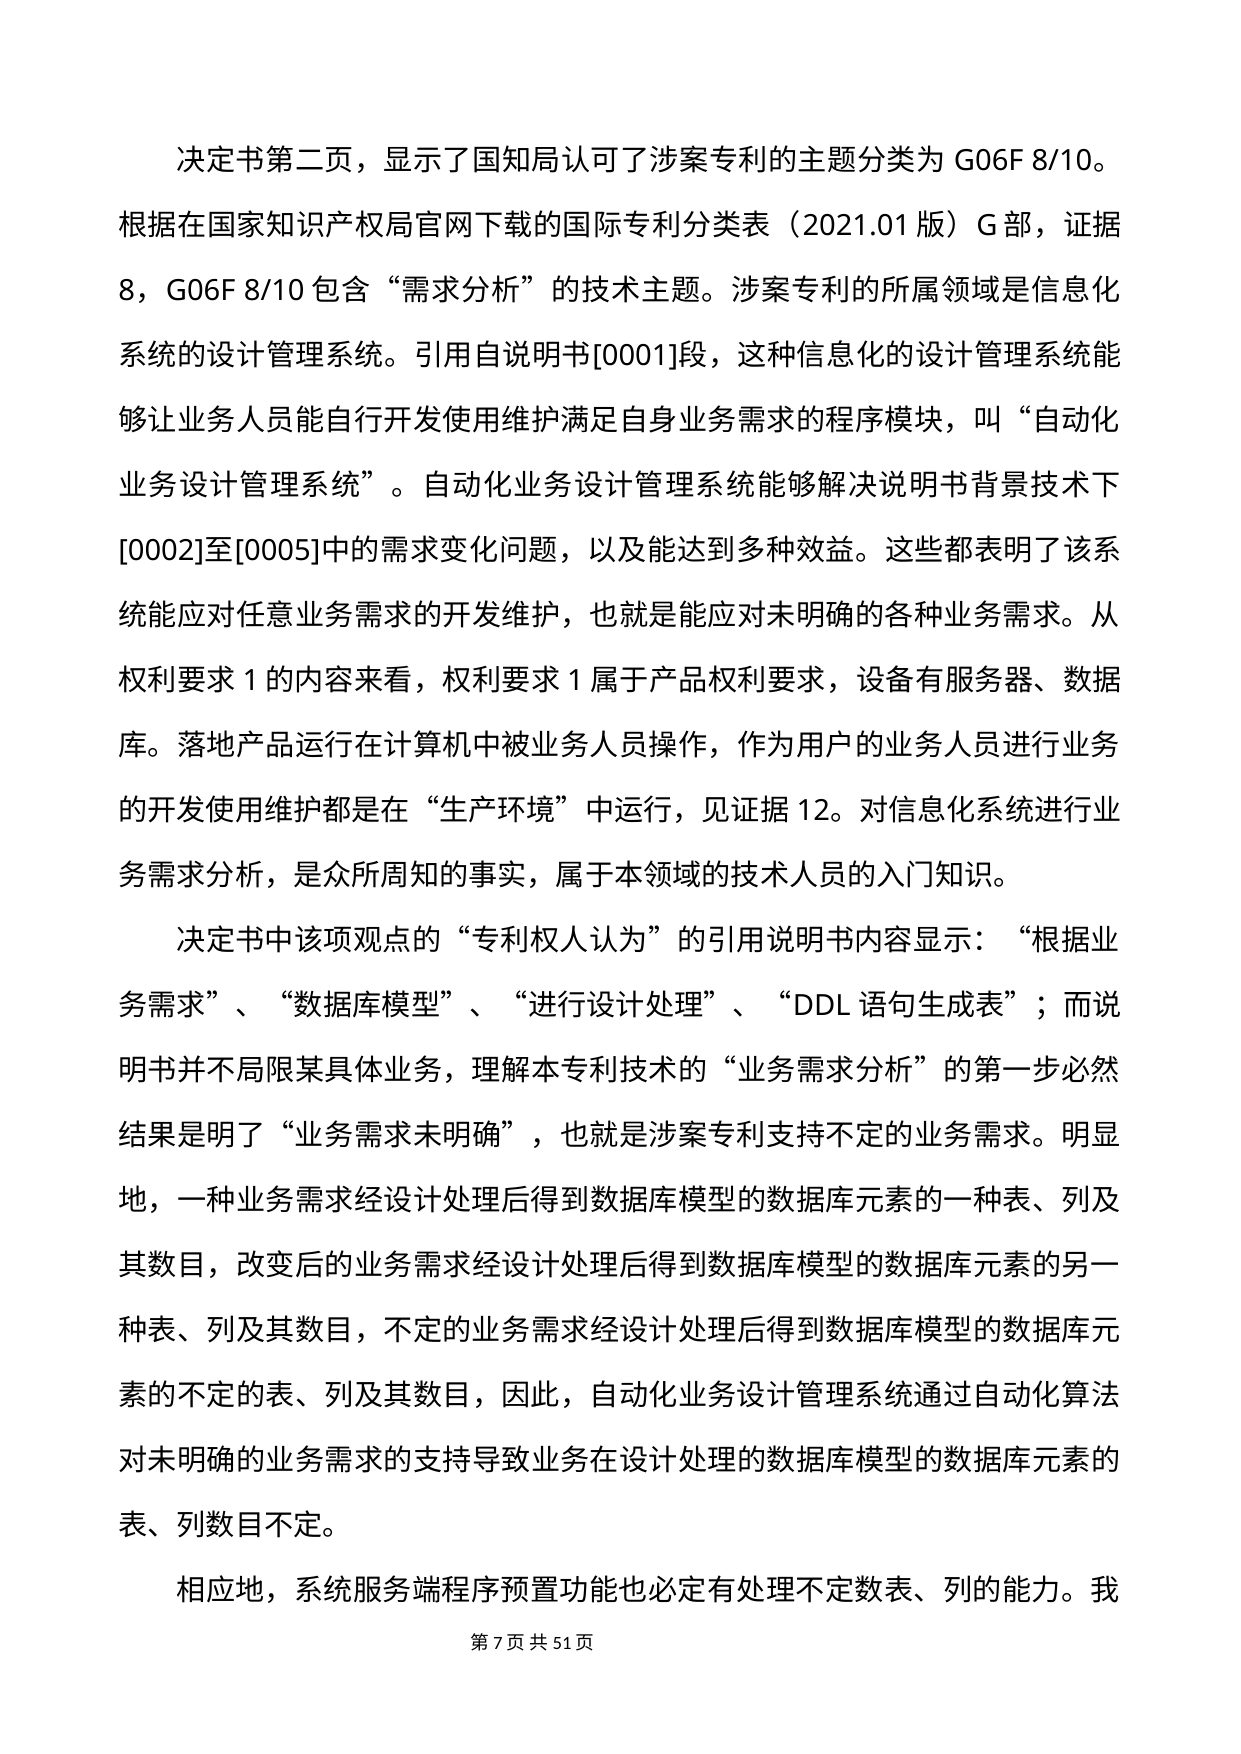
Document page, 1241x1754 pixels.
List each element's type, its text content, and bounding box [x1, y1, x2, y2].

list 决定书中该项观点的“专利权人认为”的引用说明书内容显示：“根据业务需求”、“数据库模型”、“进行设计处理”、“DDL 语句生成表”；而说明书并不局限某具体业务，理解本专利技术的“业务需求分析”的第一步必然结果是明了“业务需求未明确”，也就是涉案专利支持不定的业务需求。明显地，一种业务需求经设计处理后得到数据库模型的数据库元素的一种表、列及其数目，改变后的业务需求经设计处理后得到数据库模型的数据库元素的另一种表、列及其数目，不定的业务需求经设计处理后得到数据库模型的数据库元素的不定的表、列及其数目，因此，自动化业务设计管理系统通过自动化算法对未明确的业务需求的支持导致业务在设计处理的数据库模型的数据库元素的表、列数目不定。 [118, 905, 1122, 1555]
list 决定书第二页，显示了国知局认可了涉案专利的主题分类为G06F 8/10。根据在国家知识产权局官网下载的国际专利分类表（2021.01版）G部，证据8，G06F 8/10包含“需求分析”的技术主题。涉案专利的所属领域是信息化系统的设计管理系统。引用自说明书[0001]段，这种信息化的设计管理系统能够让业务人员能自行开发使用维护满足自身业务需求的程序模块，叫“自动化业务设计管理系统”。自动化业务设计管理系统能够解决说明书背景技术下[0002]至[0005]中的需求变化问题，以及能达到多种效益。这些都表明了该系统能应对任意业务需求的开发维护，也就是能应对未明确的各种业务需求。从权利要求1的内容来看，权利要求1属于产品权利要求，设备有服务器、数据库。落地产品运行在计算机中被业务人员操作，作为用户的业务人员进行业务的开发使用维护都是在“生产环境”中运行，见证据12。对信息化系统进行业务需求分析，是众所周知的事实，属于本领域的技术人员的入门知识。 [118, 125, 1122, 905]
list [118, 1555, 1122, 1620]
